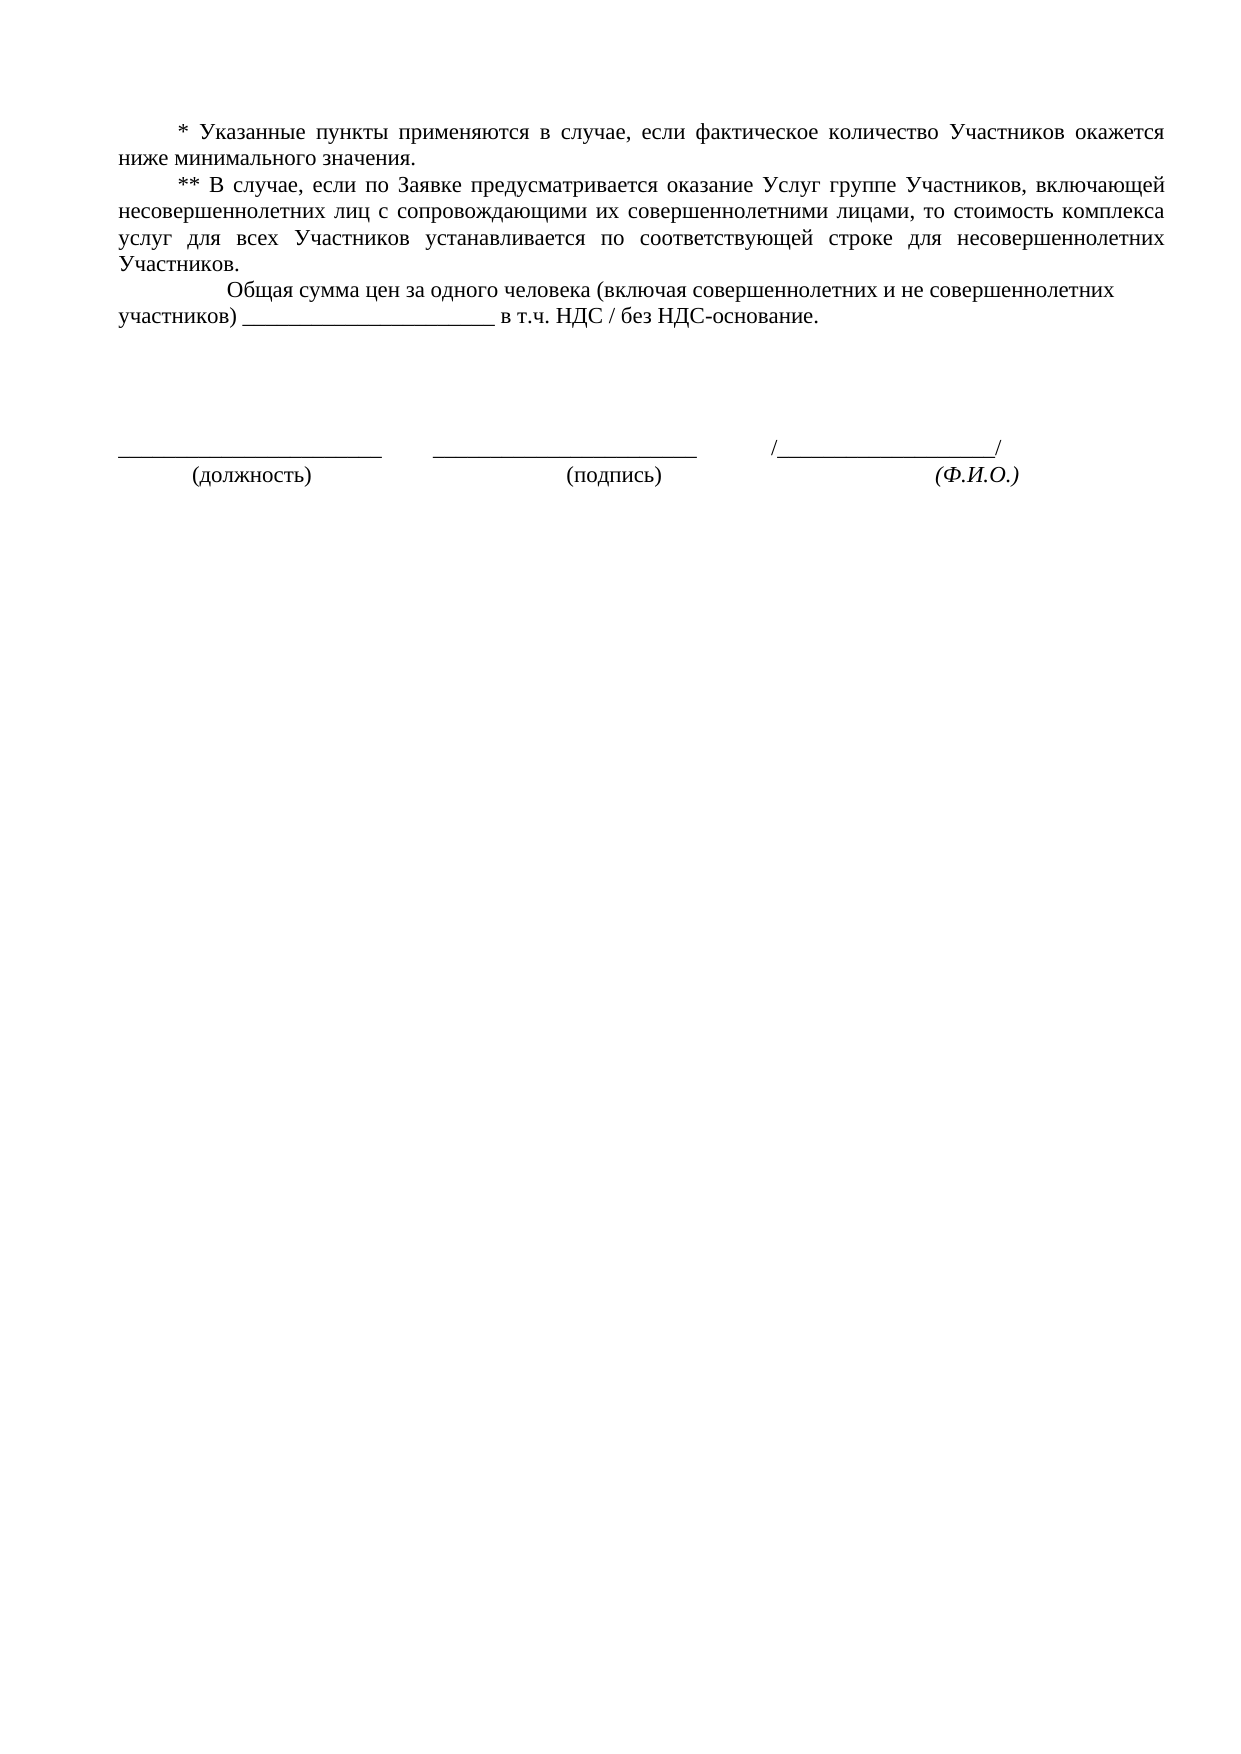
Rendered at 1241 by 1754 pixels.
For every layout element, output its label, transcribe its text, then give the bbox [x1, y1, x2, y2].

text Общая сумма цен за одного человека (включая совершеннолетних и не совершеннолетних участников) ______________________ в т.ч. НДС / без НДС-основание. [118, 276, 1167, 329]
text _______________________ _______________________ /___________________/ [118, 434, 1167, 461]
text * Указанные пункты применяются в случае, если фактическое количество Участников окажется ниже минимального значения. [118, 118, 1167, 171]
text (должность) (подпись) (Ф.И.О.) [118, 461, 1167, 487]
text ** В случае, если по Заявке предусматривается оказание Услуг группе Участников, включающей несовершеннолетних лиц с сопровождающими их совершеннолетними лицами, то стоимость комплекса услуг для всех Участников устанавливается по соответствующей строке для несовершеннолетних Участников. [118, 171, 1167, 276]
